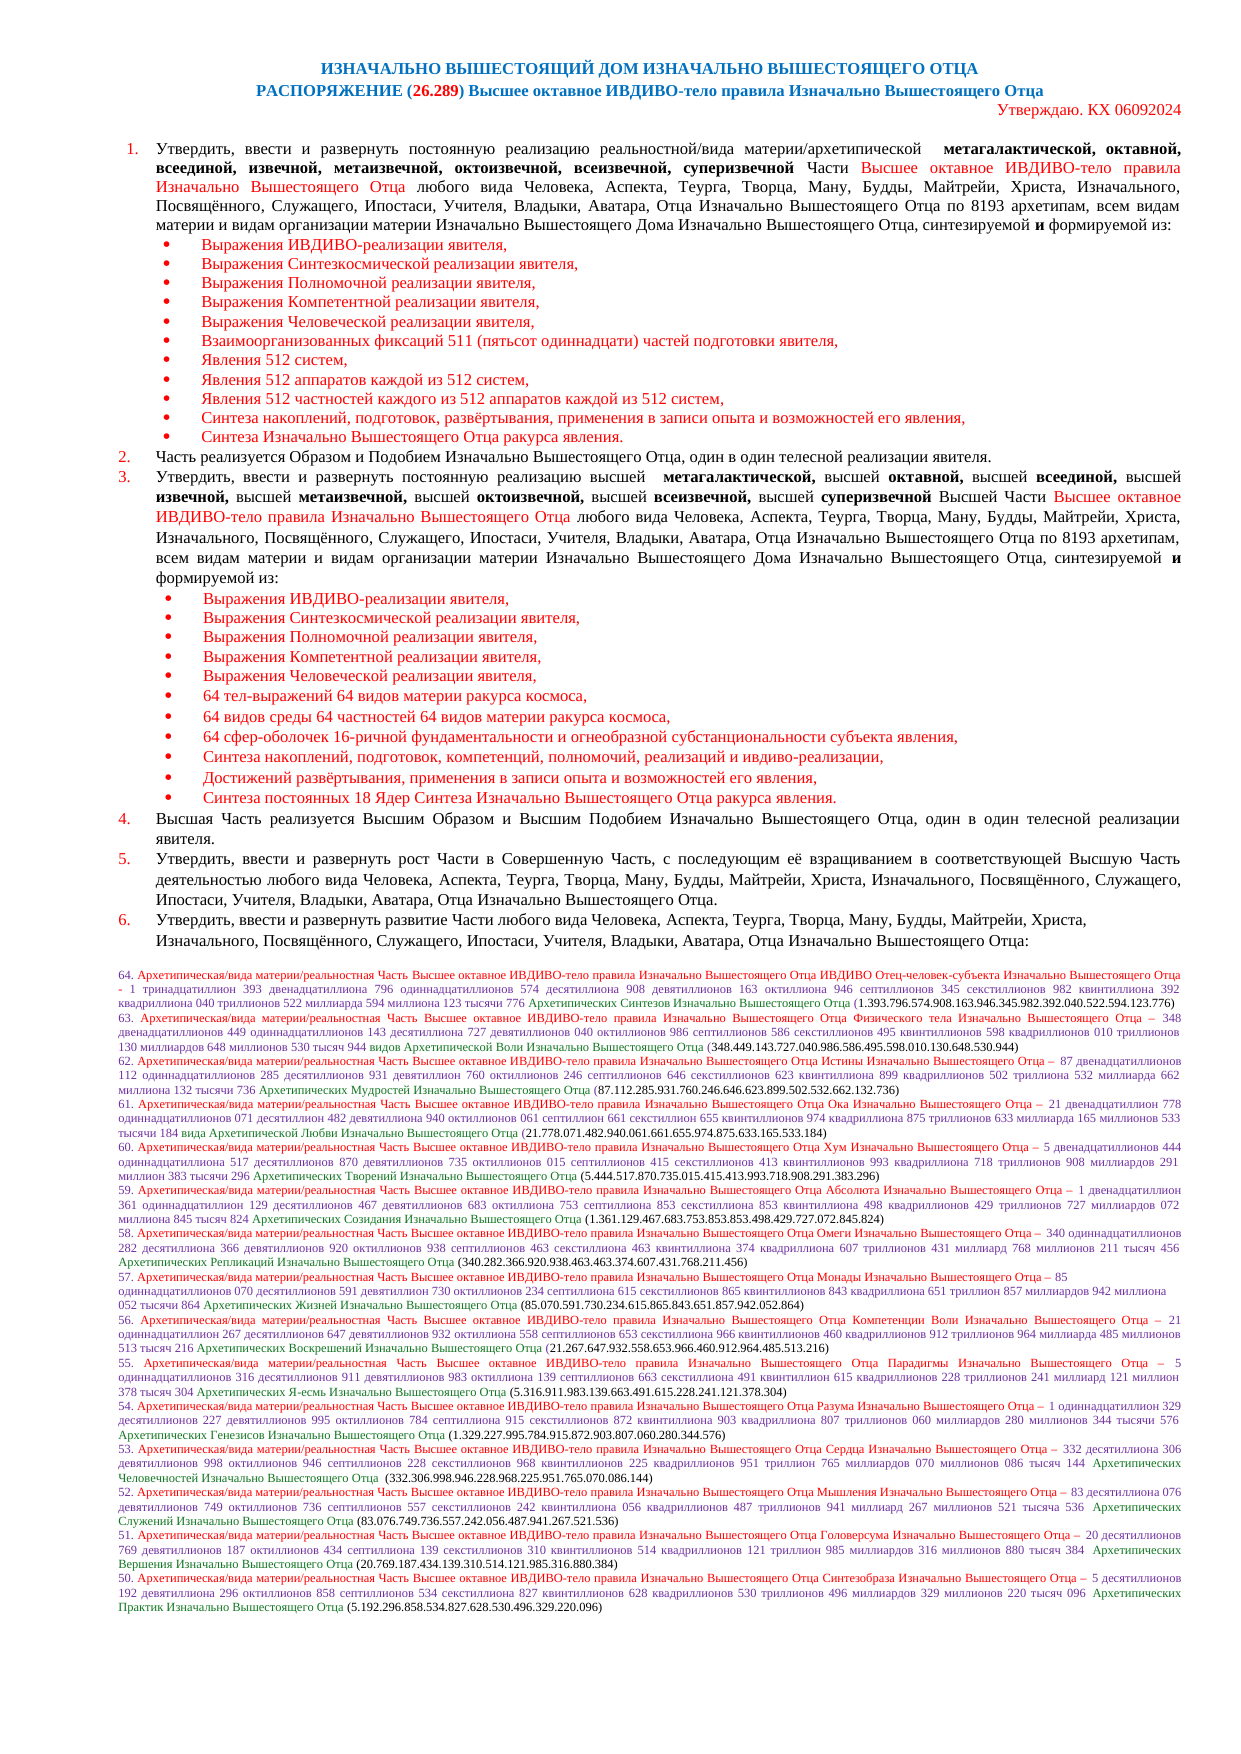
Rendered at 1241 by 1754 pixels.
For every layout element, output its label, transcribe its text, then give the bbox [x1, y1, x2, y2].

text 53. Архетипическая/вида материи/реальностная Часть Высшее октавное ИВДИВО-тело правила Изначально Вышестоящего Отца Сердца Изначально Вышестоящего Отца – 332 десятиллиона 306 девятиллионов 998 октиллионов 946 септиллионов 228 секстиллионов 968 квинтиллионов 225 квадриллионов 951 триллион 765 миллиардов 070 миллионов 086 тысяч 144 Архетипических Человечностей Изначально Вышестоящего Отца (332.306.998.946.228.968.225.951.765.070.086.144) [118, 1442, 1181, 1485]
list Выражения ИВДИВО-реализации явителя, [163, 234, 1181, 254]
list Высшая Часть реализуется Высшим Образом и Высшим Подобием Изначально Вышестоящего Отца, один в один телесной реализации явителя. [118, 808, 1181, 848]
text 57. Архетипическая/вида материи/реальностная Часть Высшее октавное ИВДИВО-тело правила Изначально Вышестоящего Отца Монады Изначально Вышестоящего Отца – 85 одиннадцатиллионов 070 десятиллионов 591 девятиллион 730 октиллионов 234 септиллиона 615 секстиллионов 865 квинтиллионов 843 квадриллиона 651 триллион 857 миллиардов 942 миллиона 052 тысячи 864 Архетипических Жизней Изначально Вышестоящего Отца (85.070.591.730.234.615.865.843.651.857.942.052.864) [118, 1269, 1181, 1312]
list Выражения ИВДИВО-реализации явителя, [165, 588, 1181, 608]
text 55. Архетипическая/вида материи/реальностная Часть Высшее октавное ИВДИВО-тело правила Изначально Вышестоящего Отца Парадигмы Изначально Вышестоящего Отца – 5 одиннадцатиллионов 316 десятиллионов 911 девятиллионов 983 октиллиона 139 септиллионов 663 секстиллиона 491 квинтиллион 615 квадриллионов 228 триллионов 241 миллиард 121 миллион 378 тысяч 304 Архетипических Я-есмь Изначально Вышестоящего Отца (5.316.911.983.139.663.491.615.228.241.121.378.304) [118, 1356, 1181, 1399]
list Явления 512 систем, [163, 350, 1181, 369]
list Явления 512 аппаратов каждой из 512 систем, [163, 369, 1181, 388]
text 56. Архетипическая/вида материи/реальностная Часть Высшее октавное ИВДИВО-тело правила Изначально Вышестоящего Отца Компетенции Воли Изначально Вышестоящего Отца – 21 одиннадцатиллион 267 десятиллионов 647 девятиллионов 932 октиллиона 558 септиллионов 653 секстиллиона 966 квинтиллионов 460 квадриллионов 912 триллионов 964 миллиарда 485 миллионов 513 тысяч 216 Архетипических Воскрешений Изначально Вышестоящего Отца (21.267.647.932.558.653.966.460.912.964.485.513.216) [118, 1312, 1181, 1356]
list Явления 512 частностей каждого из 512 аппаратов каждой из 512 систем, [163, 388, 1181, 408]
text 50. Архетипическая/вида материи/реальностная Часть Высшее октавное ИВДИВО-тело правила Изначально Вышестоящего Отца Синтезобраза Изначально Вышестоящего Отца – 5 десятиллионов 192 девятиллиона 296 октиллионов 858 септиллионов 534 секстиллиона 827 квинтиллионов 628 квадриллионов 530 триллионов 496 миллиардов 329 миллионов 220 тысяч 096 Архетипических Практик Изначально Вышестоящего Отца (5.192.296.858.534.827.628.530.496.329.220.096) [118, 1571, 1181, 1614]
text 58. Архетипическая/вида материи/реальностная Часть Высшее октавное ИВДИВО-тело правила Изначально Вышестоящего Отца Омеги Изначально Вышестоящего Отца – 340 одиннадцатиллионов 282 десятиллиона 366 девятиллионов 920 октиллионов 938 септиллионов 463 секстиллиона 463 квинтиллиона 374 квадриллиона 607 триллионов 431 миллиард 768 миллионов 211 тысяч 456 Архетипических Репликаций Изначально Вышестоящего Отца (340.282.366.920.938.463.463.374.607.431.768.211.456) [118, 1226, 1181, 1269]
list Часть реализуется Образом и Подобием Изначально Вышестоящего Отца, один в один телесной реализации явителя. [118, 446, 1181, 466]
list 64 тел-выражений 64 видов материи ракурса космоса, [165, 686, 1181, 705]
text 59. Архетипическая/вида материи/реальностная Часть Высшее октавное ИВДИВО-тело правила Изначально Вышестоящего Отца Абсолюта Изначально Вышестоящего Отца – 1 двенадцатиллион 361 одиннадцатиллион 129 десятиллионов 467 девятиллионов 683 октиллиона 753 септиллиона 853 секстиллиона 853 квинтиллиона 498 квадриллионов 429 триллионов 727 миллиардов 072 миллиона 845 тысяч 824 Архетипических Созидания Изначально Вышестоящего Отца (1.361.129.467.683.753.853.853.498.429.727.072.845.824) [118, 1183, 1181, 1226]
list Синтеза накоплений, подготовок, развёртывания, применения в записи опыта и возможностей его явления, [163, 408, 1181, 427]
subtitle РАСПОРЯЖЕНИЕ (26.289) Высшее октавное ИВДИВО-тело правила Изначально Вышестоящего Отца [118, 81, 1181, 100]
list Выражения Полномочной реализации явителя, [163, 273, 1181, 292]
list Выражения Компетентной реализации явителя, [165, 646, 1181, 666]
text Утверждаю. КХ 06092024 [118, 100, 1181, 119]
list Достижений развёртывания, применения в записи опыта и возможностей его явления, [165, 768, 1181, 787]
text 62. Архетипическая/вида материи/реальностная Часть Высшее октавное ИВДИВО-тело правила Изначально Вышестоящего Отца Истины Изначально Вышестоящего Отца – 87 двенадцатиллионов 112 одиннадцатиллионов 285 десятиллионов 931 девятиллион 760 октиллионов 246 септиллионов 646 секстиллионов 623 квинтиллиона 899 квадриллионов 502 триллиона 532 миллиарда 662 миллиона 132 тысячи 736 Архетипических Мудростей Изначально Вышестоящего Отца (87.112.285.931.760.246.646.623.899.502.532.662.132.736) [118, 1054, 1181, 1097]
text 63. Архетипическая/вида материи/реальностная Часть Высшее октавное ИВДИВО-тело правила Изначально Вышестоящего Отца Физического тела Изначально Вышестоящего Отца – 348 двенадцатиллионов 449 одиннадцатиллионов 143 десятиллиона 727 девятиллионов 040 октиллионов 986 септиллионов 586 секстиллионов 495 квинтиллионов 598 квадриллионов 010 триллионов 130 миллиардов 648 миллионов 530 тысяч 944 видов Архетипической Воли Изначально Вышестоящего Отца (348.449.143.727.040.986.586.495.598.010.130.648.530.944) [118, 1011, 1181, 1054]
list Взаимоорганизованных фиксаций 511 (пятьсот одиннадцати) частей подготовки явителя, [163, 331, 1181, 350]
list Выражения Человеческой реализации явителя, [165, 666, 1181, 685]
text 60. Архетипическая/вида материи/реальностная Часть Высшее октавное ИВДИВО-тело правила Изначально Вышестоящего Отца Хум Изначально Вышестоящего Отца – 5 двенадцатиллионов 444 одиннадцатиллиона 517 десятиллионов 870 девятиллионов 735 октиллионов 015 септиллионов 415 секстиллионов 413 квинтиллионов 993 квадриллиона 718 триллионов 908 миллиардов 291 миллион 383 тысячи 296 Архетипических Творений Изначально Вышестоящего Отца (5.444.517.870.735.015.415.413.993.718.908.291.383.296) [118, 1140, 1181, 1183]
text 52. Архетипическая/вида материи/реальностная Часть Высшее октавное ИВДИВО-тело правила Изначально Вышестоящего Отца Мышления Изначально Вышестоящего Отца – 83 десятиллиона 076 девятиллионов 749 октиллионов 736 септиллионов 557 секстиллионов 242 квинтиллиона 056 квадриллионов 487 триллионов 941 миллиард 267 миллионов 521 тысяча 536 Архетипических Служений Изначально Вышестоящего Отца (83.076.749.736.557.242.056.487.941.267.521.536) [118, 1485, 1181, 1528]
list Выражения Синтезкосмической реализации явителя, [163, 254, 1181, 273]
text 54. Архетипическая/вида материи/реальностная Часть Высшее октавное ИВДИВО-тело правила Изначально Вышестоящего Отца Разума Изначально Вышестоящего Отца – 1 одиннадцатиллион 329 десятиллионов 227 девятиллионов 995 октиллионов 784 септиллиона 915 секстиллионов 872 квинтиллиона 903 квадриллиона 807 триллионов 060 миллиардов 280 миллионов 344 тысячи 576 Архетипических Генезисов Изначально Вышестоящего Отца (1.329.227.995.784.915.872.903.807.060.280.344.576) [118, 1399, 1181, 1442]
list 64 сфер-оболочек 16-ричной фундаментальности и огнеобразной субстанциональности субъекта явления, [165, 727, 1181, 746]
list Синтеза постоянных 18 Ядер Синтеза Изначально Вышестоящего Отца ракурса явления. [165, 788, 1181, 807]
list Утвердить, ввести и развернуть постоянную реализацию высшей метагалактической, высшей октавной, высшей всеединой, высшей извечной, высшей метаизвечной, высшей октоизвечной, высшей всеизвечной, высшей суперизвечной Высшей Части Высшее октавное ИВДИВО-тело правила Изначально Вышестоящего Отца любого вида Человека, Аспекта, Теурга, Творца, Ману, Будды, Майтрейи, Христа, Изначального, Посвящённого, Служащего, Ипостаси, Учителя, Владыки, Аватара, Отца Изначально Вышестоящего Отца по 8193 архетипам, всем видам материи и видам организации материи Изначально Вышестоящего Дома Изначально Вышестоящего Отца, синтезируемой и формируемой из: [118, 467, 1181, 587]
list Утвердить, ввести и развернуть постоянную реализацию реальностной/вида материи/архетипической метагалактической, октавной, всеединой, извечной, метаизвечной, октоизвечной, всеизвечной, суперизвечной Части Высшее октавное ИВДИВО-тело правила Изначально Вышестоящего Отца любого вида Человека, Аспекта, Теурга, Творца, Ману, Будды, Майтрейи, Христа, Изначального, Посвящённого, Служащего, Ипостаси, Учителя, Владыки, Аватара, Отца Изначально Вышестоящего Отца по 8193 архетипам, всем видам материи и видам организации материи Изначально Вышестоящего Дома Изначально Вышестоящего Отца, синтезируемой и формируемой из: [126, 138, 1181, 234]
list Выражения Компетентной реализации явителя, [163, 292, 1181, 311]
text ИЗНАЧАЛЬНО ВЫШЕСТОЯЩИЙ ДОМ ИЗНАЧАЛЬНО ВЫШЕСТОЯЩЕГО ОТЦА [118, 59, 1181, 78]
list Утвердить, ввести и развернуть развитие Части любого вида Человека, Аспекта, Теурга, Творца, Ману, Будды, Майтрейи, Христа, Изначального, Посвящённого, Служащего, Ипостаси, Учителя, Владыки, Аватара, Отца Изначально Вышестоящего Отца: [118, 910, 1181, 949]
text 61. Архетипическая/вида материи/реальностная Часть Высшее октавное ИВДИВО-тело правила Изначально Вышестоящего Отца Ока Изначально Вышестоящего Отца – 21 двенадцатиллион 778 одиннадцатиллионов 071 десятиллион 482 девятиллиона 940 октиллионов 061 септиллион 661 секстиллион 655 квинтиллионов 974 квадриллиона 875 триллионов 633 миллиарда 165 миллионов 533 тысячи 184 вида Архетипической Любви Изначально Вышестоящего Отца (21.778.071.482.940.061.661.655.974.875.633.165.533.184) [118, 1097, 1181, 1140]
list Выражения Синтезкосмической реализации явителя, [165, 608, 1181, 627]
list 64 видов среды 64 частностей 64 видов материи ракурса космоса, [165, 706, 1181, 726]
list Синтеза Изначально Вышестоящего Отца ракурса явления. [163, 427, 1181, 446]
list Выражения Человеческой реализации явителя, [163, 311, 1181, 331]
list Синтеза накоплений, подготовок, компетенций, полномочий, реализаций и ивдиво-реализации, [165, 747, 1181, 767]
text 64. Архетипическая/вида материи/реальностная Часть Высшее октавное ИВДИВО-тело правила Изначально Вышестоящего Отца ИВДИВО Отец-человек-субъекта Изначально Вышестоящего Отца - 1 тринадцатиллион 393 двенадцатиллиона 796 одиннадцатиллионов 574 десятиллиона 908 девятиллионов 163 октиллиона 946 септиллионов 345 секстиллионов 982 квинтиллиона 392 квадриллиона 040 триллионов 522 миллиарда 594 миллиона 123 тысячи 776 Архетипических Синтезов Изначально Вышестоящего Отца (1.393.796.574.908.163.946.345.982.392.040.522.594.123.776) [118, 967, 1181, 1011]
text 51. Архетипическая/вида материи/реальностная Часть Высшее октавное ИВДИВО-тело правила Изначально Вышестоящего Отца Головерсума Изначально Вышестоящего Отца – 20 десятиллионов 769 девятиллионов 187 октиллионов 434 септиллиона 139 секстиллионов 310 квинтиллионов 514 квадриллионов 121 триллион 985 миллиардов 316 миллионов 880 тысяч 384 Архетипических Вершения Изначально Вышестоящего Отца (20.769.187.434.139.310.514.121.985.316.880.384) [118, 1528, 1181, 1571]
list Утвердить, ввести и развернуть рост Части в Совершенную Часть, с последующим её взращиванием в соответствующей Высшую Часть деятельностью любого вида Человека, Аспекта, Теурга, Творца, Ману, Будды, Майтрейи, Христа, Изначального, Посвящённого, Служащего, Ипостаси, Учителя, Владыки, Аватара, Отца Изначально Вышестоящего Отца. [118, 849, 1181, 909]
list Выражения Полномочной реализации явителя, [165, 627, 1181, 646]
